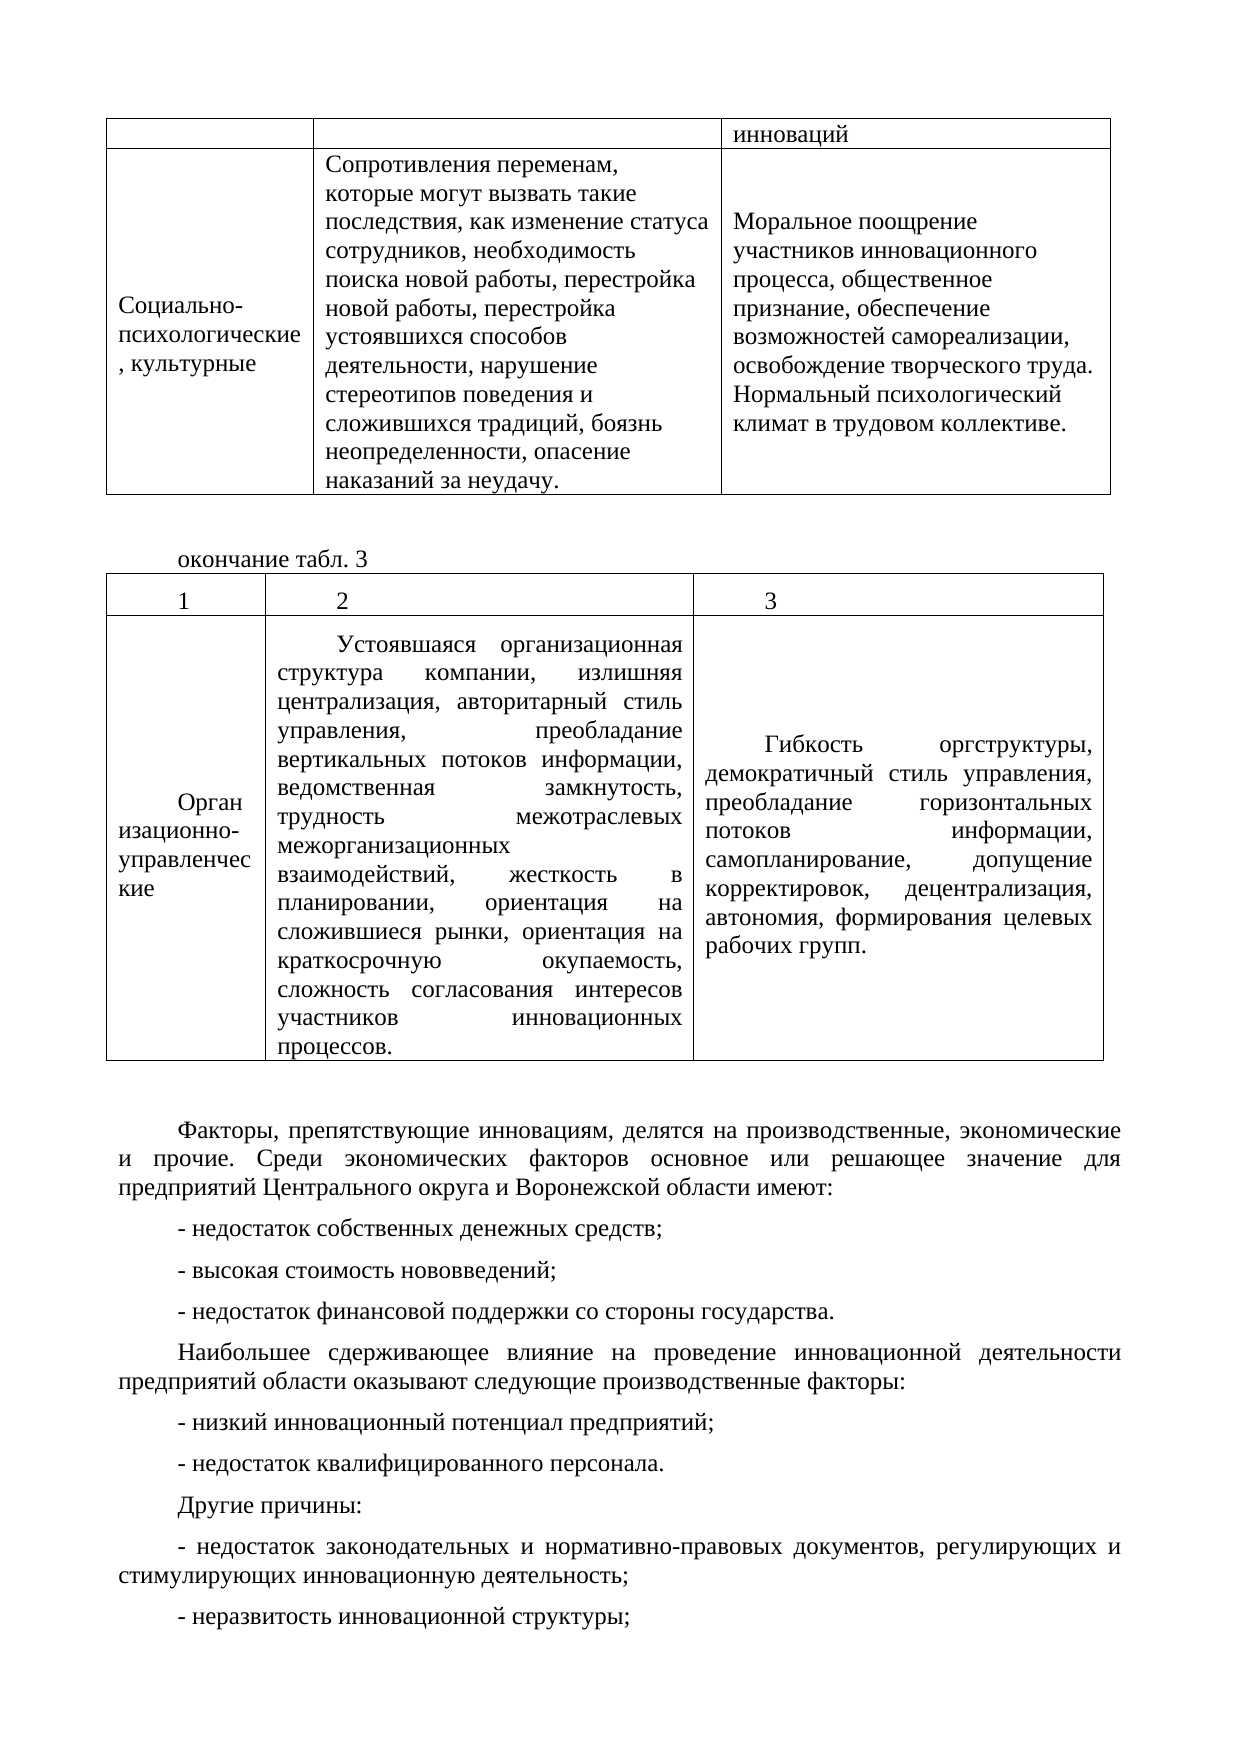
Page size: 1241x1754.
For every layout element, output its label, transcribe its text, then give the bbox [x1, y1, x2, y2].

table_cell Моральное поощрение участников инновационного процесса, общественное признание, обеспечение возможностей самореализации, освобождение творческого труда. Нормальный психологический климат в трудовом коллективе. [722, 149, 1110, 494]
text - недостаток финансовой поддержки со стороны государства. [118, 1296, 1122, 1325]
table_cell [722, 119, 1110, 148]
table_cell Сопротивления переменам, которые могут вызвать такие последствия, как изменение статуса сотрудников, необходимость поиска новой работы, перестройка новой работы, перестройка устоявшихся способов деятельности, нарушение стереотипов поведения и сложившихся традиций, боязнь неопределенности, опасение наказаний за неудачу. [314, 149, 721, 494]
table_cell Организационно-управленческие [107, 616, 265, 1060]
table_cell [314, 119, 721, 148]
text - высокая стоимость нововведений; [118, 1255, 1122, 1283]
text Другие причины: [118, 1490, 1122, 1518]
text - недостаток собственных денежных средств; [118, 1213, 1122, 1242]
text Наибольшее сдерживающее влияние на проведение инновационной деятельности предприятий области оказывают следующие производственные факторы: [118, 1337, 1122, 1395]
text - недостаток законодательных и нормативно-правовых документов, регулирующих и стимулирующих инновационную деятельность; [118, 1531, 1122, 1588]
table_header 3 [694, 574, 1103, 615]
table_header 2 [266, 574, 693, 615]
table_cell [107, 119, 313, 148]
table_cell Гибкость оргструктуры, демократичный стиль управления, преобладание горизонтальных потоков информации, самопланирование, допущение корректировок, децентрализация, автономия, формирования целевых рабочих групп. [694, 616, 1103, 1060]
text - недостаток квалифицированного персонала. [118, 1448, 1122, 1477]
text окончание табл. 3 [118, 544, 1122, 573]
text - низкий инновационный потенциал предприятий; [118, 1407, 1122, 1436]
table_cell Социально-психологические, культурные [107, 149, 313, 494]
table_header 1 [107, 574, 265, 615]
text - неразвитость инновационной структуры; [118, 1601, 1122, 1630]
table_cell Устоявшаяся организационная структура компании, излишняя централизация, авторитарный стиль управления, преобладание вертикальных потоков информации, ведомственная замкнутость, трудность межотраслевых межорганизационных взаимодействий, жесткость в планировании, ориентация на сложившиеся рынки, ориентация на краткосрочную окупаемость, сложность согласования интересов участников инновационных процессов. [266, 616, 693, 1060]
text Факторы, препятствующие инновациям, делятся на производственные, экономические и прочие. Среди экономических факторов основное или решающее значение для предприятий Центрального округа и Воронежской области имеют: [118, 1115, 1122, 1201]
